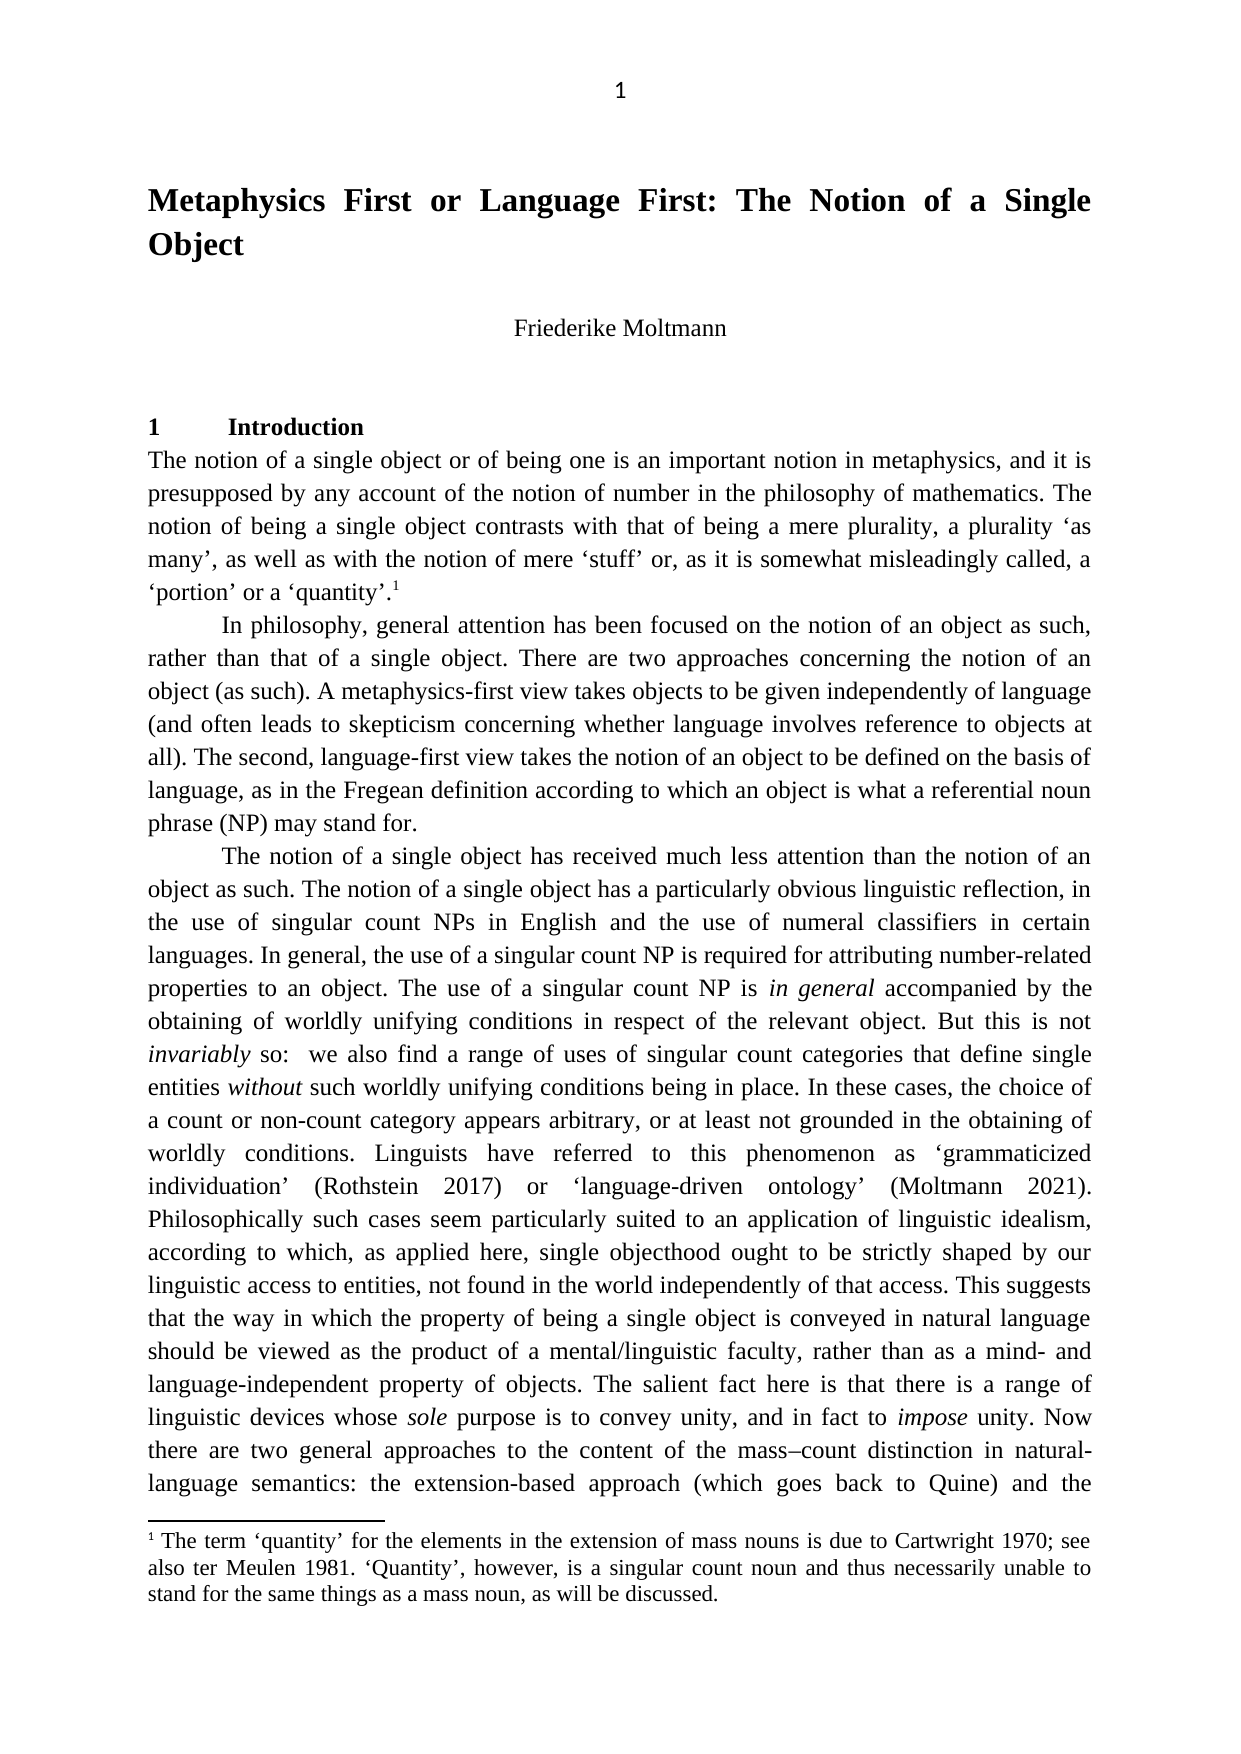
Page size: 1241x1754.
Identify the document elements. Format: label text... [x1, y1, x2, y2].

text 1 Introduction [148, 412, 1093, 441]
text Friederike Moltmann [148, 313, 1093, 342]
text Metaphysics First or Language First: The Notion of a Single Object [148, 181, 1093, 263]
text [148, 841, 1093, 1497]
text The notion of a single object or of being one is an important notion in metaphysics, and it is presupposed by any account of the notion of number in the philosophy of mathematics. The notion of being a single object contrasts with that of being a mere plurality, a plurality ‘as many’, as well as with the notion of mere ‘stuff’ or, as it is somewhat misleadingly called, a ‘portion’ or a ‘quantity’. [148, 445, 1093, 606]
text In philosophy, general attention has been focused on the notion of an object as such, rather than that of a single object. There are two approaches concerning the notion of an object (as such). A metaphysics-first view takes objects to be given independently of language (and often leads to skepticism concerning whether language involves reference to objects at all). The second, language-first view takes the notion of an object to be defined on the basis of language, as in the Fregean definition according to which an object is what a referential noun phrase (NP) may stand for. [148, 610, 1093, 837]
